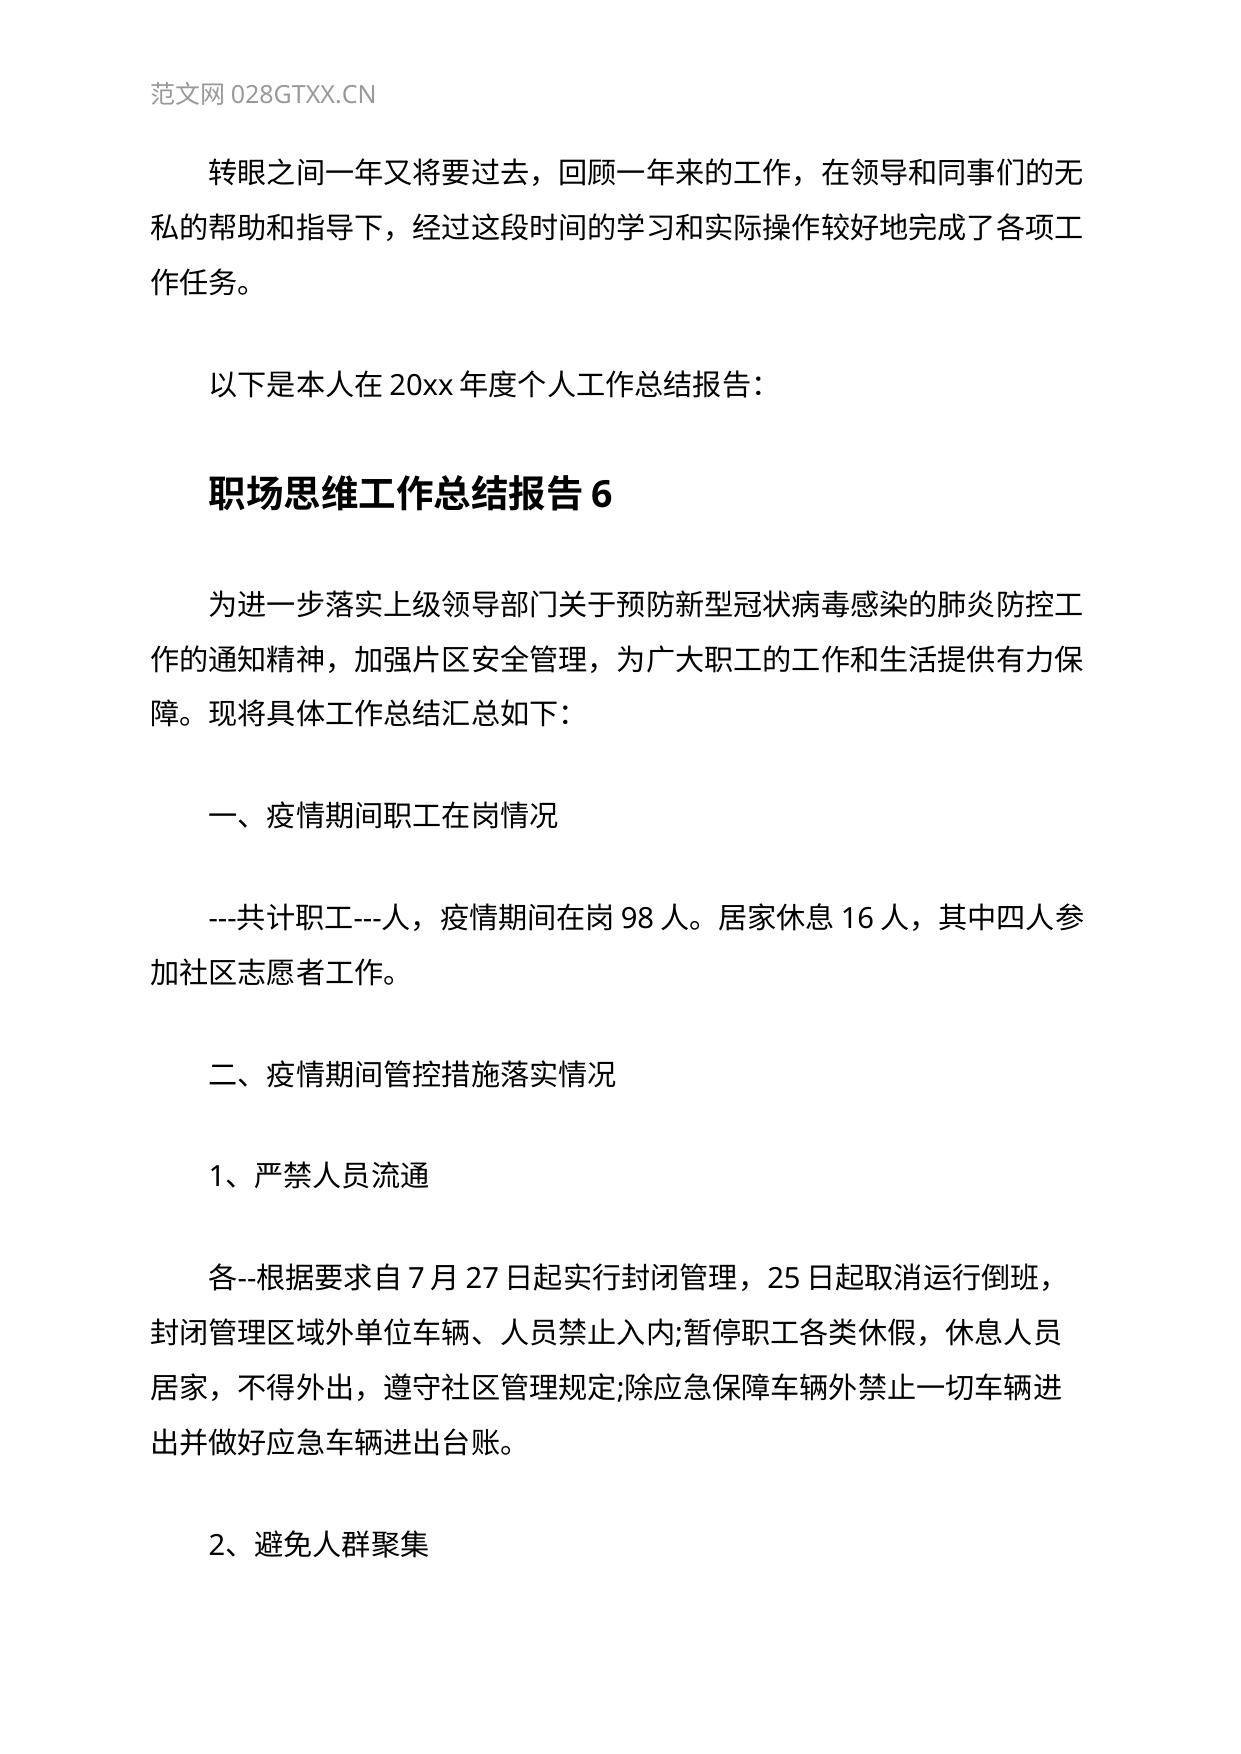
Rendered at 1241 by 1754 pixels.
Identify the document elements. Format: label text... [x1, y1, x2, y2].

text 转眼之间一年又将要过去，回顾一年来的工作，在领导和同事们的无私的帮助和指导下，经过这段时间的学习和实际操作较好地完成了各项工作任务。 [150, 150, 1090, 302]
text 职场思维工作总结报告6 [150, 463, 1090, 518]
text 为进一步落实上级领导部门关于预防新型冠状病毒感染的肺炎防控工作的通知精神，加强片区安全管理，为广大职工的工作和生活提供有力保障。现将具体工作总结汇总如下： [150, 581, 1090, 733]
text 各--根据要求自7月27日起实行封闭管理，25日起取消运行倒班，封闭管理区域外单位车辆、人员禁止入内;暂停职工各类休假，休息人员居家，不得外出，遵守社区管理规定;除应急保障车辆外禁止一切车辆进出并做好应急车辆进出台账。 [150, 1255, 1090, 1462]
text 以下是本人在20xx年度个人工作总结报告： [150, 362, 1090, 404]
text ---共计职工---人，疫情期间在岗98人。居家休息16人，其中四人参加社区志愿者工作。 [150, 894, 1090, 992]
text 2、避免人群聚集 [150, 1522, 1090, 1564]
text 1、严禁人员流通 [150, 1153, 1090, 1195]
text 一、疫情期间职工在岗情况 [150, 793, 1090, 835]
text 二、疫情期间管控措施落实情况 [150, 1051, 1090, 1093]
